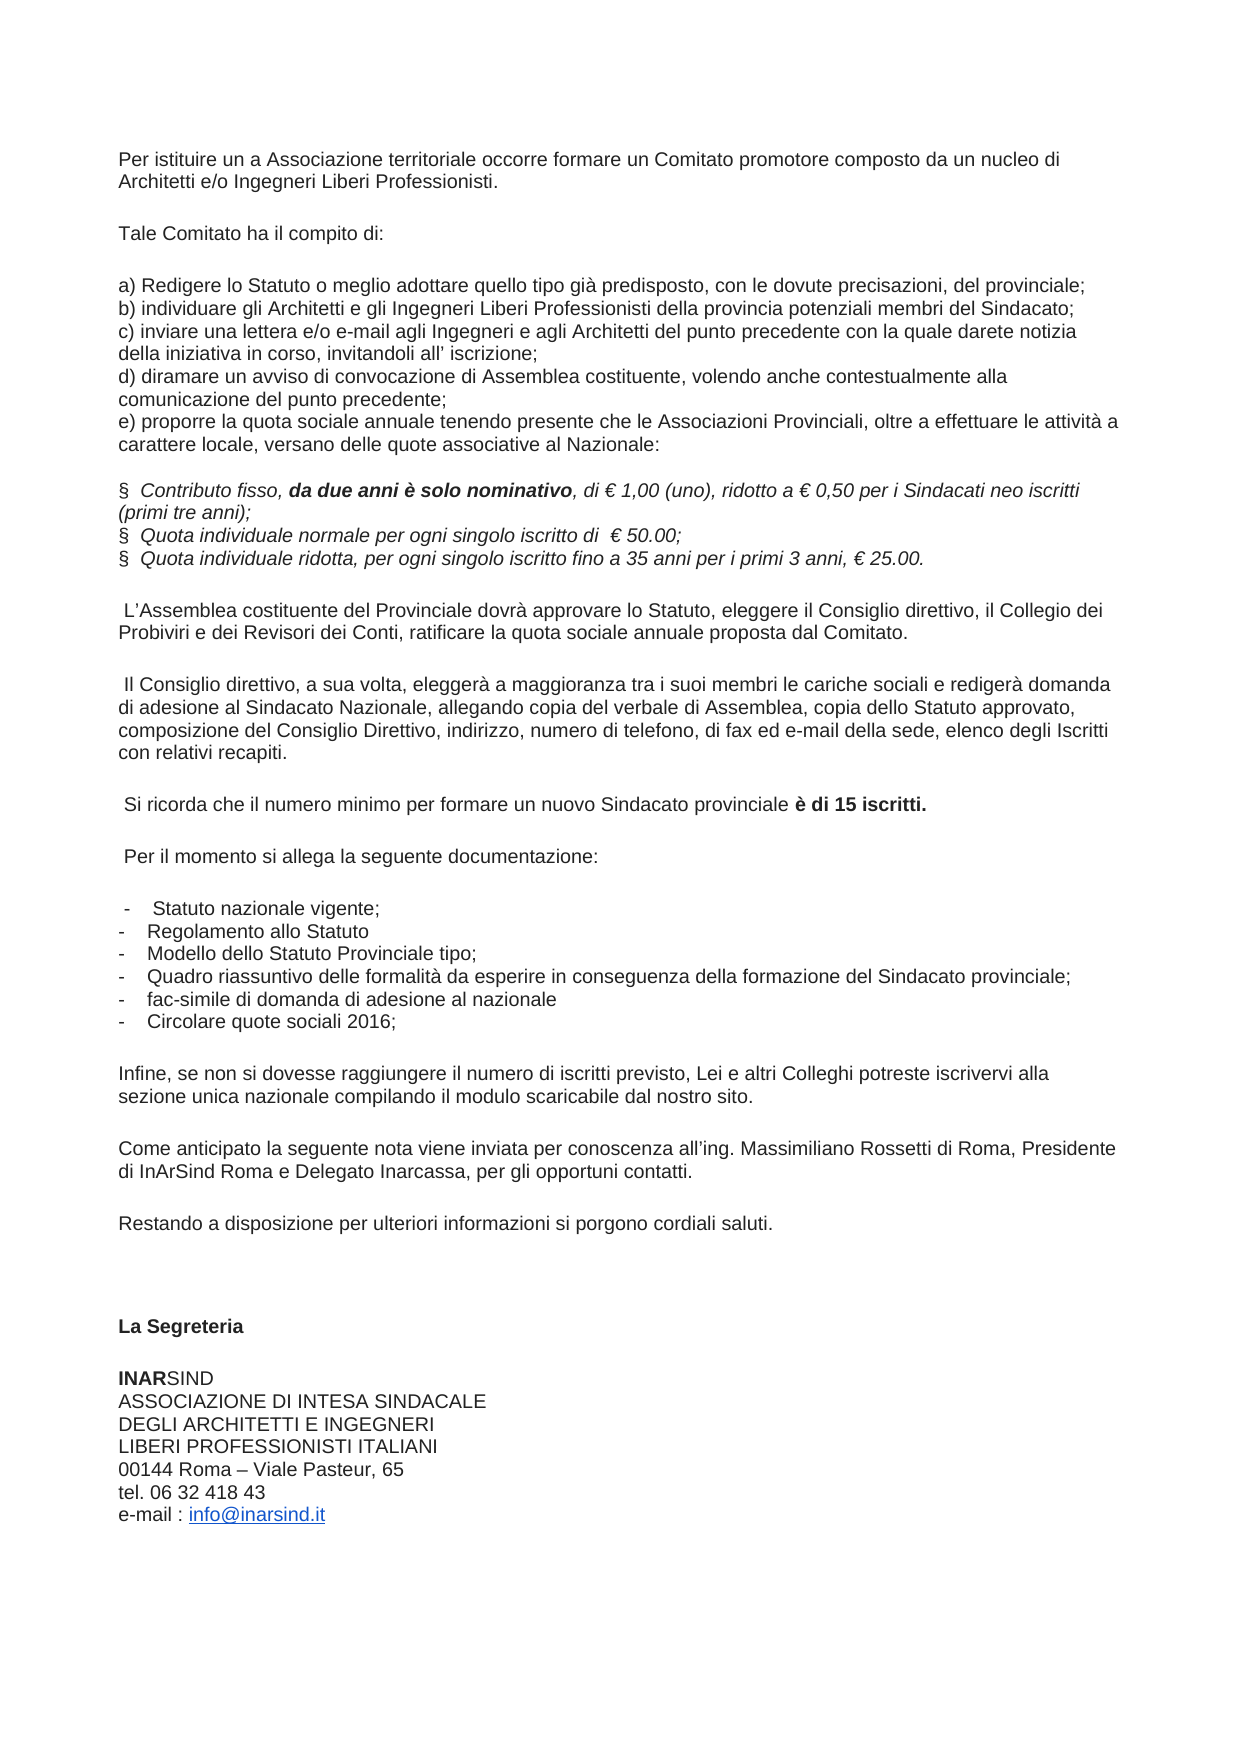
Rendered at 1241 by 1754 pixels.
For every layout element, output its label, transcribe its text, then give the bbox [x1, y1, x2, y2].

text b) individuare gli Architetti e gli Ingegneri Liberi Professionisti della provincia potenziali membri del Sindacato; [118, 297, 1122, 319]
text - Quadro riassuntivo delle formalità da esperire in conseguenza della formazione del Sindacato provinciale; [118, 965, 1122, 988]
text tel. 06 32 418 43 [118, 1481, 1122, 1503]
text e) proporre la quota sociale annuale tenendo presente che le Associazioni Provinciali, oltre a effettuare le attività a carattere locale, versano delle quote associative al Nazionale: [118, 410, 1122, 456]
text c) inviare una lettera e/o e-mail agli Ingegneri e agli Architetti del punto precedente con la quale darete notizia della iniziativa in corso, invitandoli all’ iscrizione; [118, 319, 1122, 365]
text Infine, se non si dovesse raggiungere il numero di iscritti previsto, Lei e altri Colleghi potreste iscrivervi alla sezione unica nazionale compilando il modulo scaricabile dal nostro sito. [118, 1062, 1122, 1108]
text e-mail : info@inarsind.it [118, 1503, 1122, 1526]
text DEGLI ARCHITETTI E INGEGNERI [118, 1412, 1122, 1435]
text - Statuto nazionale vigente; [118, 897, 1122, 919]
text L’Assemblea costituente del Provinciale dovrà approvare lo Statuto, eleggere il Consiglio direttivo, il Collegio dei Probiviri e dei Revisori dei Conti, ratificare la quota sociale annuale proposta dal Comitato. [118, 598, 1122, 644]
text INARSIND [118, 1367, 1122, 1390]
text - fac-simile di domanda di adesione al nazionale [118, 988, 1122, 1010]
text - Regolamento allo Statuto [118, 919, 1122, 942]
text - Modello dello Statuto Provinciale tipo; [118, 942, 1122, 965]
text Si ricorda che il numero minimo per formare un nuovo Sindacato provinciale è di 15 iscritti. [118, 793, 1122, 816]
text Il Consiglio direttivo, a sua volta, eleggerà a maggioranza tra i suoi membri le cariche sociali e redigerà domanda di adesione al Sindacato Nazionale, allegando copia del verbale di Assemblea, copia dello Statuto approvato, composizione del Consiglio Direttivo, indirizzo, numero di telefono, di fax ed e-mail della sede, elenco degli Iscritti con relativi recapiti. [118, 673, 1122, 764]
text LIBERI PROFESSIONISTI ITALIANI [118, 1435, 1122, 1458]
text § Quota individuale ridotta, per ogni singolo iscritto fino a 35 anni per i primi 3 anni, € 25.00. [118, 547, 1122, 569]
text d) diramare un avviso di convocazione di Assemblea costituente, volendo anche contestualmente alla comunicazione del punto precedente; [118, 365, 1122, 410]
text La Segreteria [118, 1315, 1122, 1338]
text - Circolare quote sociali 2016; [118, 1010, 1122, 1033]
text Per il momento si allega la seguente documentazione: [118, 845, 1122, 868]
text ASSOCIAZIONE DI INTESA SINDACALE [118, 1390, 1122, 1412]
text a) Redigere lo Statuto o meglio adottare quello tipo già predisposto, con le dovute precisazioni, del provinciale; [118, 274, 1122, 297]
text § Contributo fisso, da due anni è solo nominativo, di € 1,00 (uno), ridotto a € 0,50 per i Sindacati neo iscritti (primi tre anni); [118, 478, 1122, 524]
text Per istituire un a Associazione territoriale occorre formare un Comitato promotore composto da un nucleo di Architetti e/o Ingegneri Liberi Professionisti. [118, 148, 1122, 193]
text Restando a disposizione per ulteriori informazioni si porgono cordiali saluti. [118, 1211, 1122, 1234]
text § Quota individuale normale per ogni singolo iscritto di € 50.00; [118, 524, 1122, 547]
text Tale Comitato ha il compito di: [118, 222, 1122, 245]
text 00144 Roma – Viale Pasteur, 65 [118, 1458, 1122, 1481]
text Come anticipato la seguente nota viene inviata per conoscenza all’ing. Massimiliano Rossetti di Roma, Presidente di InArSind Roma e Delegato Inarcassa, per gli opportuni contatti. [118, 1137, 1122, 1182]
